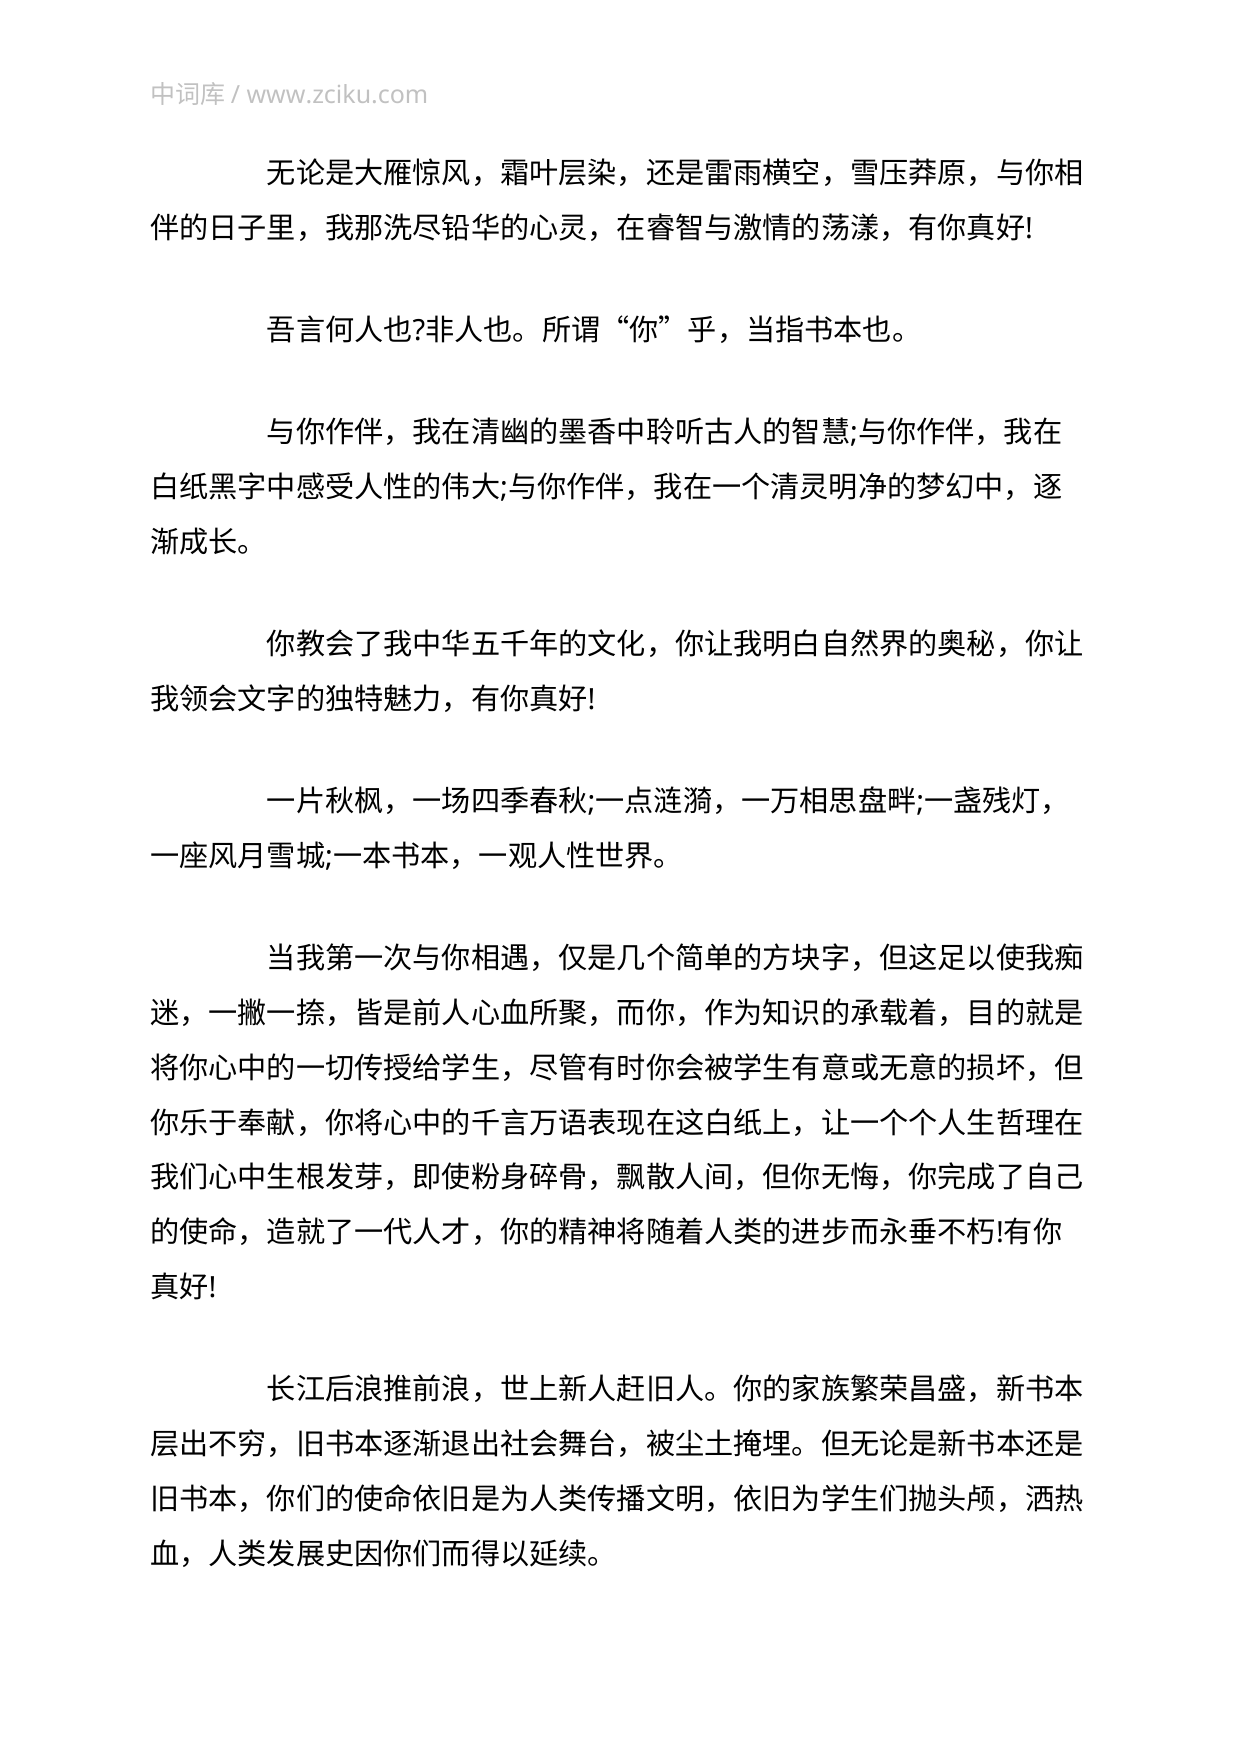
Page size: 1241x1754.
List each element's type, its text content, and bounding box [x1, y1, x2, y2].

text 一片秋枫，一场四季春秋;一点涟漪，一万相思盘畔;一盏残灯，一座风月雪城;一本书本，一观人性世界。 [150, 777, 1090, 875]
text 与你作伴，我在清幽的墨香中聆听古人的智慧;与你作伴，我在白纸黑字中感受人性的伟大;与你作伴，我在一个清灵明净的梦幻中，逐渐成长。 [150, 409, 1090, 561]
text 你教会了我中华五千年的文化，你让我明白自然界的奥秘，你让我领会文字的独特魅力，有你真好! [150, 621, 1090, 718]
text 吾言何人也?非人也。所谓“你”乎，当指书本也。 [150, 307, 1090, 349]
text 无论是大雁惊风，霜叶层染，还是雷雨横空，雪压莽原，与你相伴的日子里，我那洗尽铅华的心灵，在睿智与激情的荡漾，有你真好! [150, 150, 1090, 247]
text 当我第一次与你相遇，仅是几个简单的方块字，但这足以使我痴迷，一撇一捺，皆是前人心血所聚，而你，作为知识的承载着，目的就是将你心中的一切传授给学生，尽管有时你会被学生有意或无意的损坏，但你乐于奉献，你将心中的千言万语表现在这白纸上，让一个个人生哲理在我们心中生根发芽，即使粉身碎骨，飘散人间，但你无悔，你完成了自己的使命，造就了一代人才，你的精神将随着人类的进步而永垂不朽!有你真好! [150, 934, 1090, 1306]
text 长江后浪推前浪，世上新人赶旧人。你的家族繁荣昌盛，新书本层出不穷，旧书本逐渐退出社会舞台，被尘土掩埋。但无论是新书本还是旧书本，你们的使命依旧是为人类传播文明，依旧为学生们抛头颅，洒热血，人类发展史因你们而得以延续。 [150, 1366, 1090, 1573]
